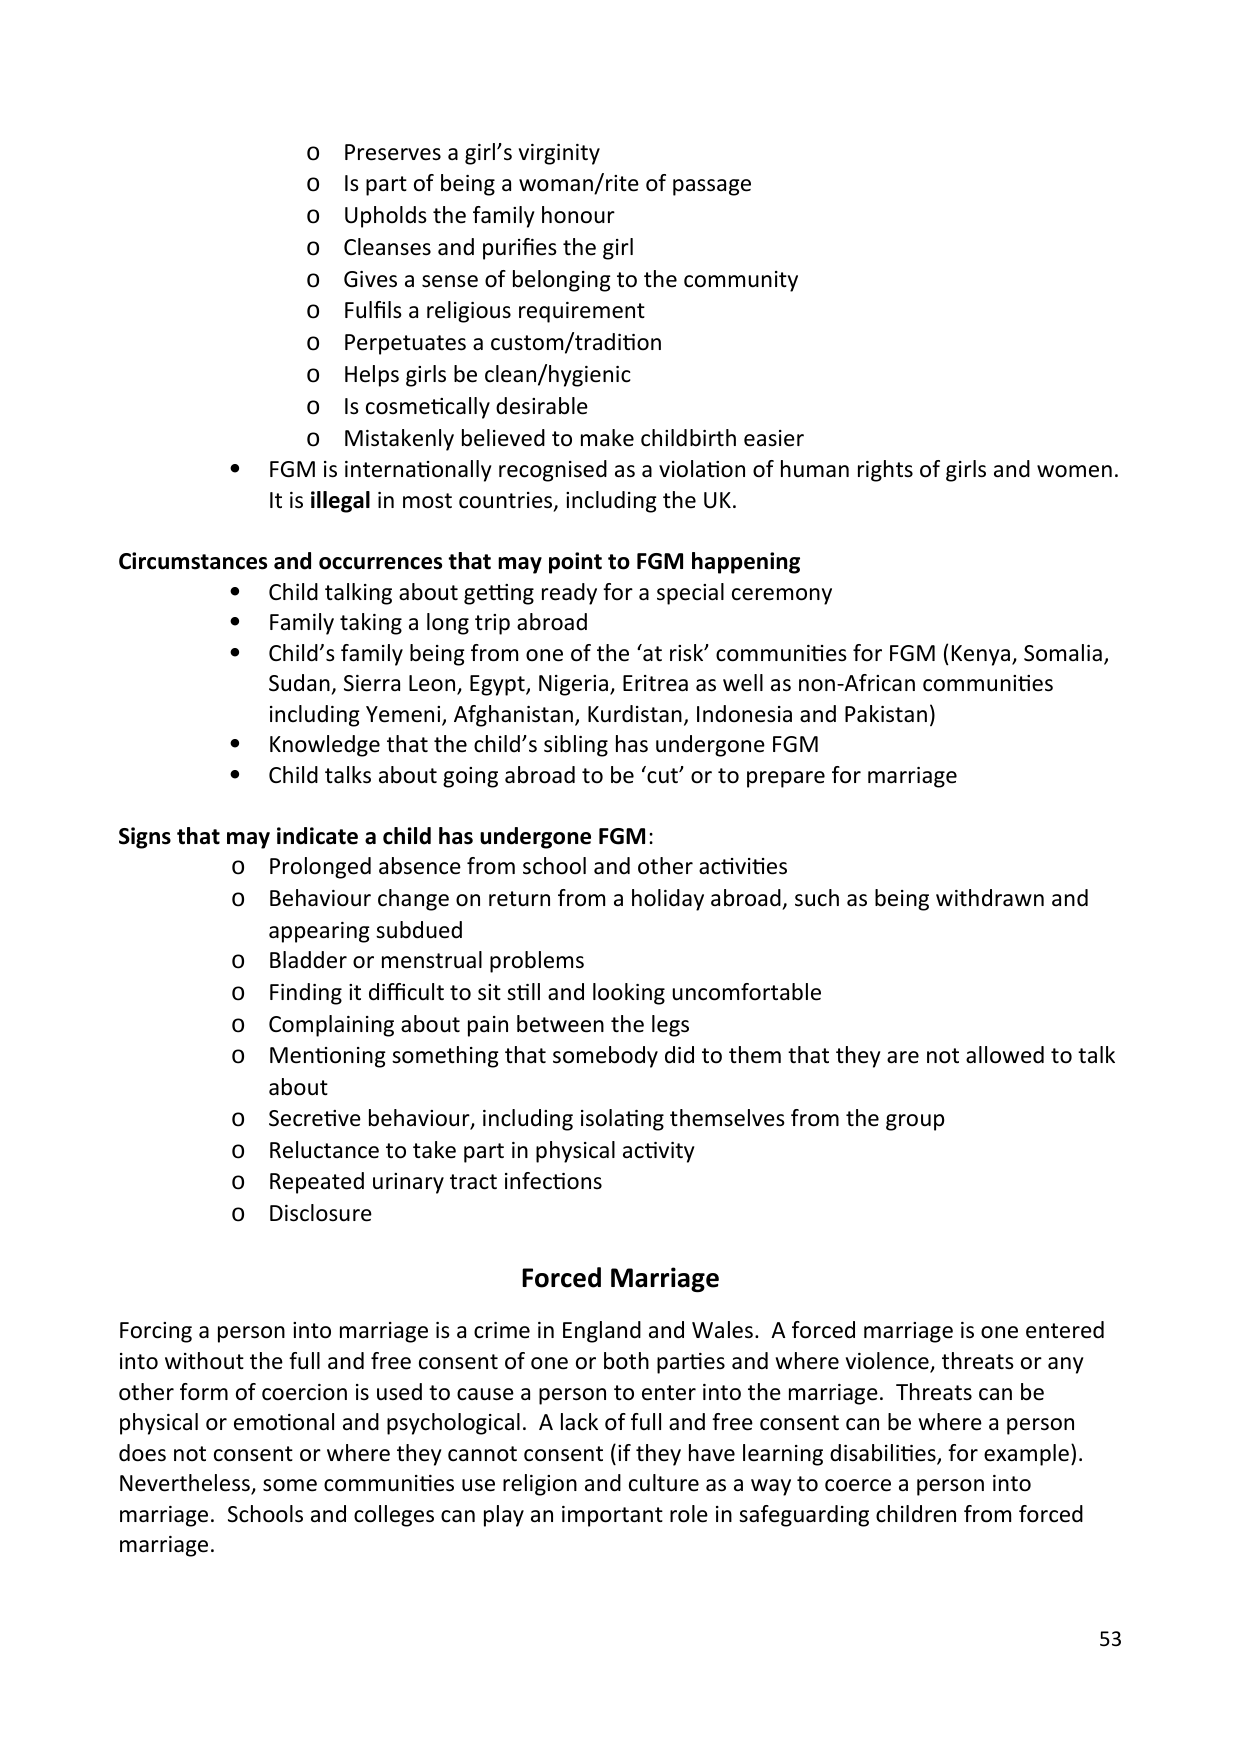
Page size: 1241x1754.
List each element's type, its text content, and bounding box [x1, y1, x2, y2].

list Disclosure [231, 1197, 1122, 1229]
list Finding it difficult to sit still and looking uncomfortable [231, 976, 1122, 1008]
list Child talking about getting ready for a special ceremony [231, 576, 1122, 606]
text Signs that may indicate a child has undergone FGM: [118, 820, 1122, 850]
list Reluctance to take part in physical activity [231, 1134, 1122, 1166]
list Complaining about pain between the legs [231, 1008, 1122, 1040]
list Perpetuates a custom/tradition [306, 326, 1122, 358]
list Fulfils a religious requirement [306, 295, 1122, 326]
list Family taking a long trip abroad [231, 606, 1122, 637]
list Child talks about going abroad to be ‘cut’ or to prepare for marriage [231, 759, 1122, 789]
list Preserves a girl’s virginity [306, 136, 1122, 168]
list Mentioning something that somebody did to them that they are not allowed to talk about [231, 1040, 1122, 1102]
list Is cosmetically desirable [306, 390, 1122, 422]
list Gives a sense of belonging to the community [306, 263, 1122, 295]
text Forcing a person into marriage is a crime in England and Wales. A forced marriage is one entered into without the full and free consent of one or both parties and where violence, threats or any other form of coercion is used to cause a person to enter into the marriage. Threats can be physical or emotional and psychological. A lack of full and free consent can be where a person does not consent or where they cannot consent (if they have learning disabilities, for example). Nevertheless, some communities use religion and culture as a way to coerce a person into marriage. Schools and colleges can play an important role in safeguarding children from forced marriage. [118, 1315, 1122, 1559]
list Bladder or menstrual problems [231, 944, 1122, 976]
list Child’s family being from one of the ‘at risk’ communities for FGM (Kenya, Somalia, Sudan, Sierra Leon, Egypt, Nigeria, Eritrea as well as non-African communities including Yemeni, Afghanistan, Kurdistan, Indonesia and Pakistan) [231, 637, 1122, 728]
list Mistakenly believed to make childbirth easier [306, 422, 1122, 453]
text Forced Marriage [118, 1259, 1122, 1295]
list Upholds the family honour [306, 199, 1122, 231]
list Cleanses and purifies the girl [306, 231, 1122, 263]
list Knowledge that the child’s sibling has undergone FGM [231, 728, 1122, 759]
list Prolonged absence from school and other activities [231, 850, 1122, 882]
list Behaviour change on return from a holiday abroad, such as being withdrawn and appearing subdued [231, 882, 1122, 944]
list Is part of being a woman/rite of passage [306, 168, 1122, 199]
list FGM is internationally recognised as a violation of human rights of girls and women. It is illegal in most countries, including the UK. [231, 453, 1122, 514]
list Secretive behaviour, including isolating themselves from the group [231, 1102, 1122, 1134]
text Circumstances and occurrences that may point to FGM happening [118, 545, 1122, 576]
list Helps girls be clean/hygienic [306, 358, 1122, 390]
list Repeated urinary tract infections [231, 1166, 1122, 1197]
